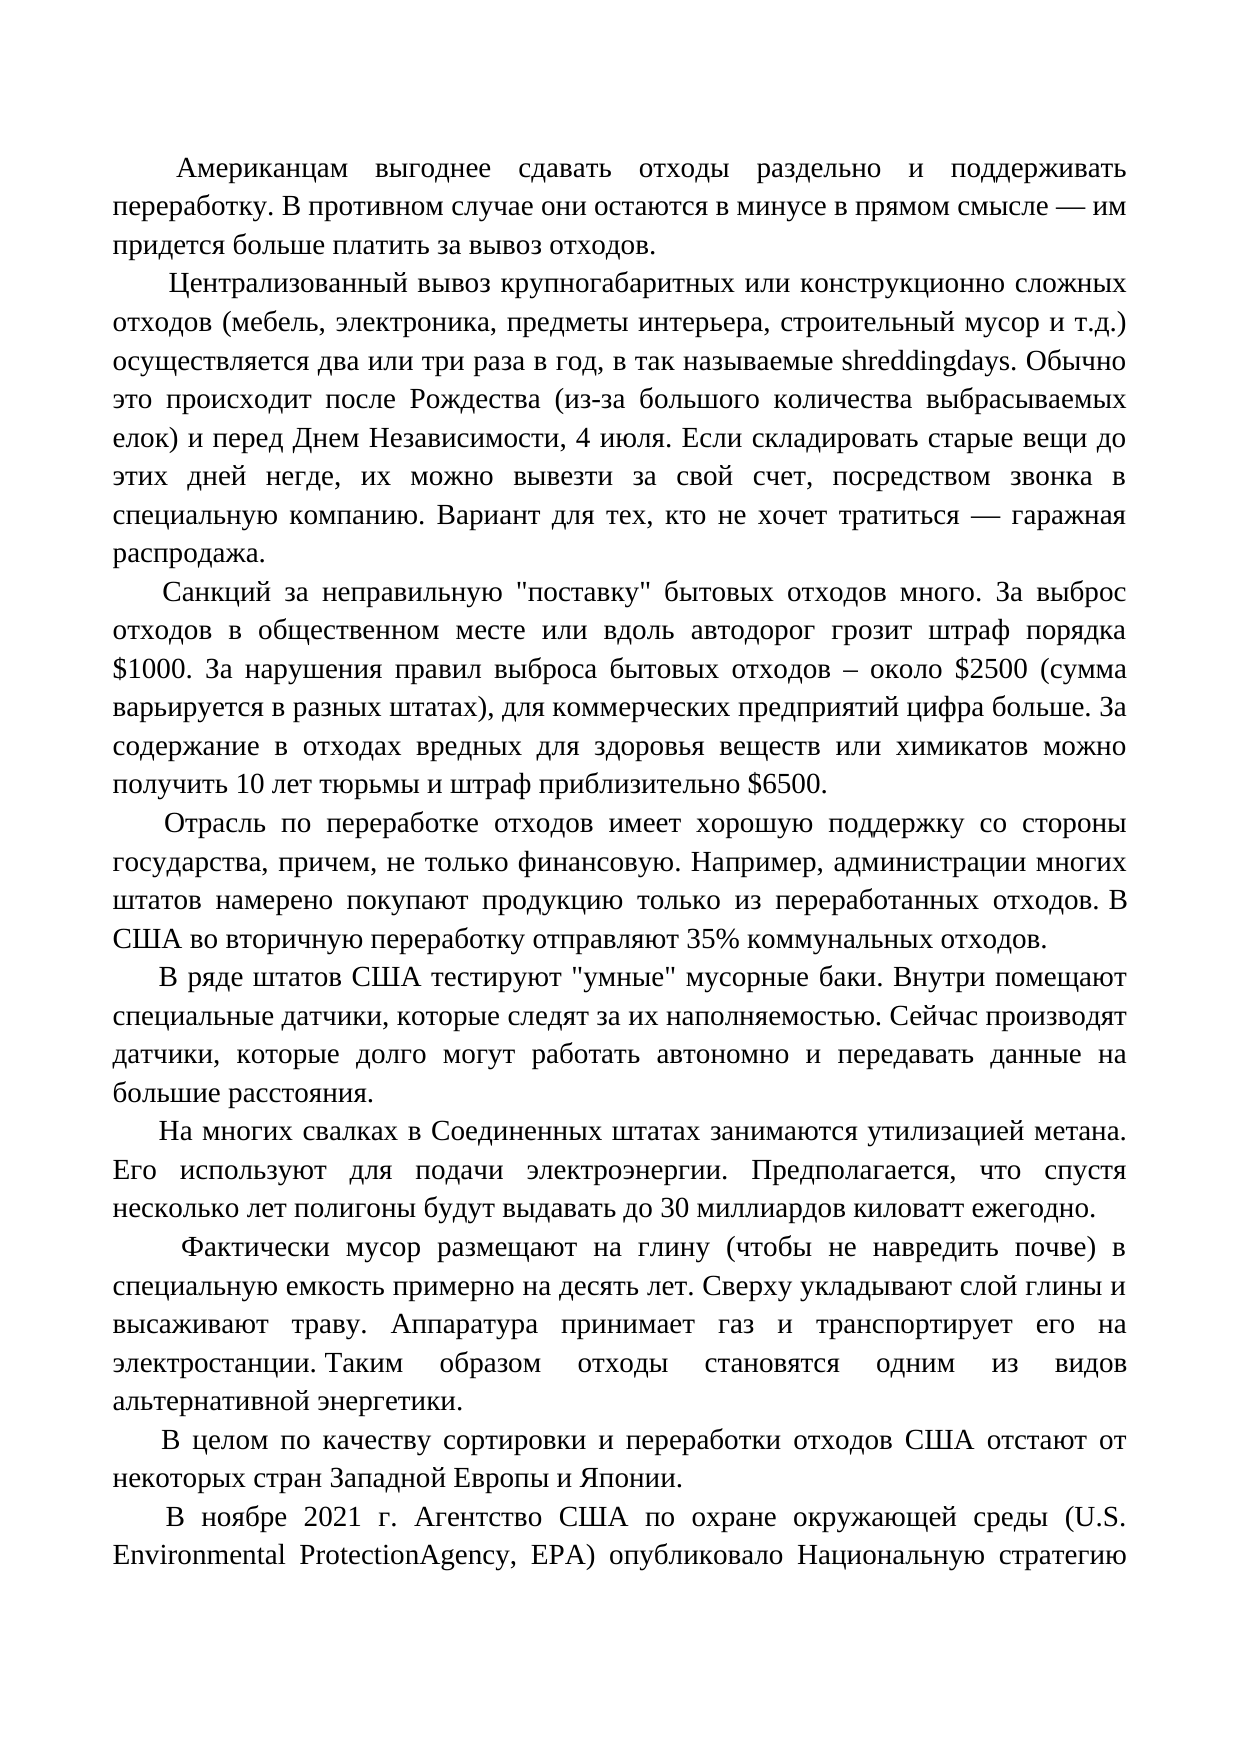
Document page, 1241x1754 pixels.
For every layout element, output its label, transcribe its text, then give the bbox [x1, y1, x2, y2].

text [112, 1499, 1128, 1571]
text На многих свалках в Соединенных штатах занимаются утилизацией метана. Его используют для подачи электроэнергии. Предполагается, что спустя несколько лет полигоны будут выдавать до 30 миллиардов киловатт ежегодно. [112, 1113, 1128, 1224]
text В целом по качеству сортировки и переработки отходов США отстают от некоторых стран Западной Европы и Японии. [112, 1422, 1128, 1494]
text В ряде штатов США тестируют "умные" мусорные баки. Внутри помещают специальные датчики, которые следят за их наполняемостью. Сейчас производят датчики, которые долго могут работать автономно и передавать данные на большие расстояния. [112, 959, 1128, 1108]
text Фактически мусор размещают на глину (чтобы не навредить почве) в специальную емкость примерно на десять лет. Сверху укладывают слой глины и высаживают траву. Аппаратура принимает газ и транспортирует его на электростанции. Таким образом отходы становятся одним из видов альтернативной энергетики. [112, 1229, 1128, 1417]
text Отрасль по переработке отходов имеет хорошую поддержку со стороны государства, причем, не только финансовую. Например, администрации многих штатов намерено покупают продукцию только из переработанных отходов. В США во вторичную переработку отправляют 35% коммунальных отходов. [112, 805, 1128, 954]
text Американцам выгоднее сдавать отходы раздельно и поддерживать переработку. В противном случае они остаются в минусе в прямом смысле — им придется больше платить за вывоз отходов. [112, 150, 1128, 261]
text Централизованный вывоз крупногабаритных или конструкционно сложных отходов (мебель, электроника, предметы интерьера, строительный мусор и т.д.) осуществляется два или три раза в год, в так называемые shreddingdays. Обычно это происходит после Рождества (из-за большого количества выбрасываемых елок) и перед Днем Независимости, 4 июля. Если складировать старые вещи до этих дней негде, их можно вывезти за свой счет, посредством звонка в специальную компанию. Вариант для тех, кто не хочет тратиться — гаражная распродажа. [112, 266, 1128, 569]
text Санкций за неправильную "поставку" бытовых отходов много. За выброс отходов в общественном месте или вдоль автодорог грозит штраф порядка $1000. За нарушения правил выброса бытовых отходов – около $2500 (сумма варьируется в разных штатах), для коммерческих предприятий цифра больше. За содержание в отходах вредных для здоровья веществ или химикатов можно получить 10 лет тюрьмы и штраф приблизительно $6500. [112, 574, 1128, 800]
